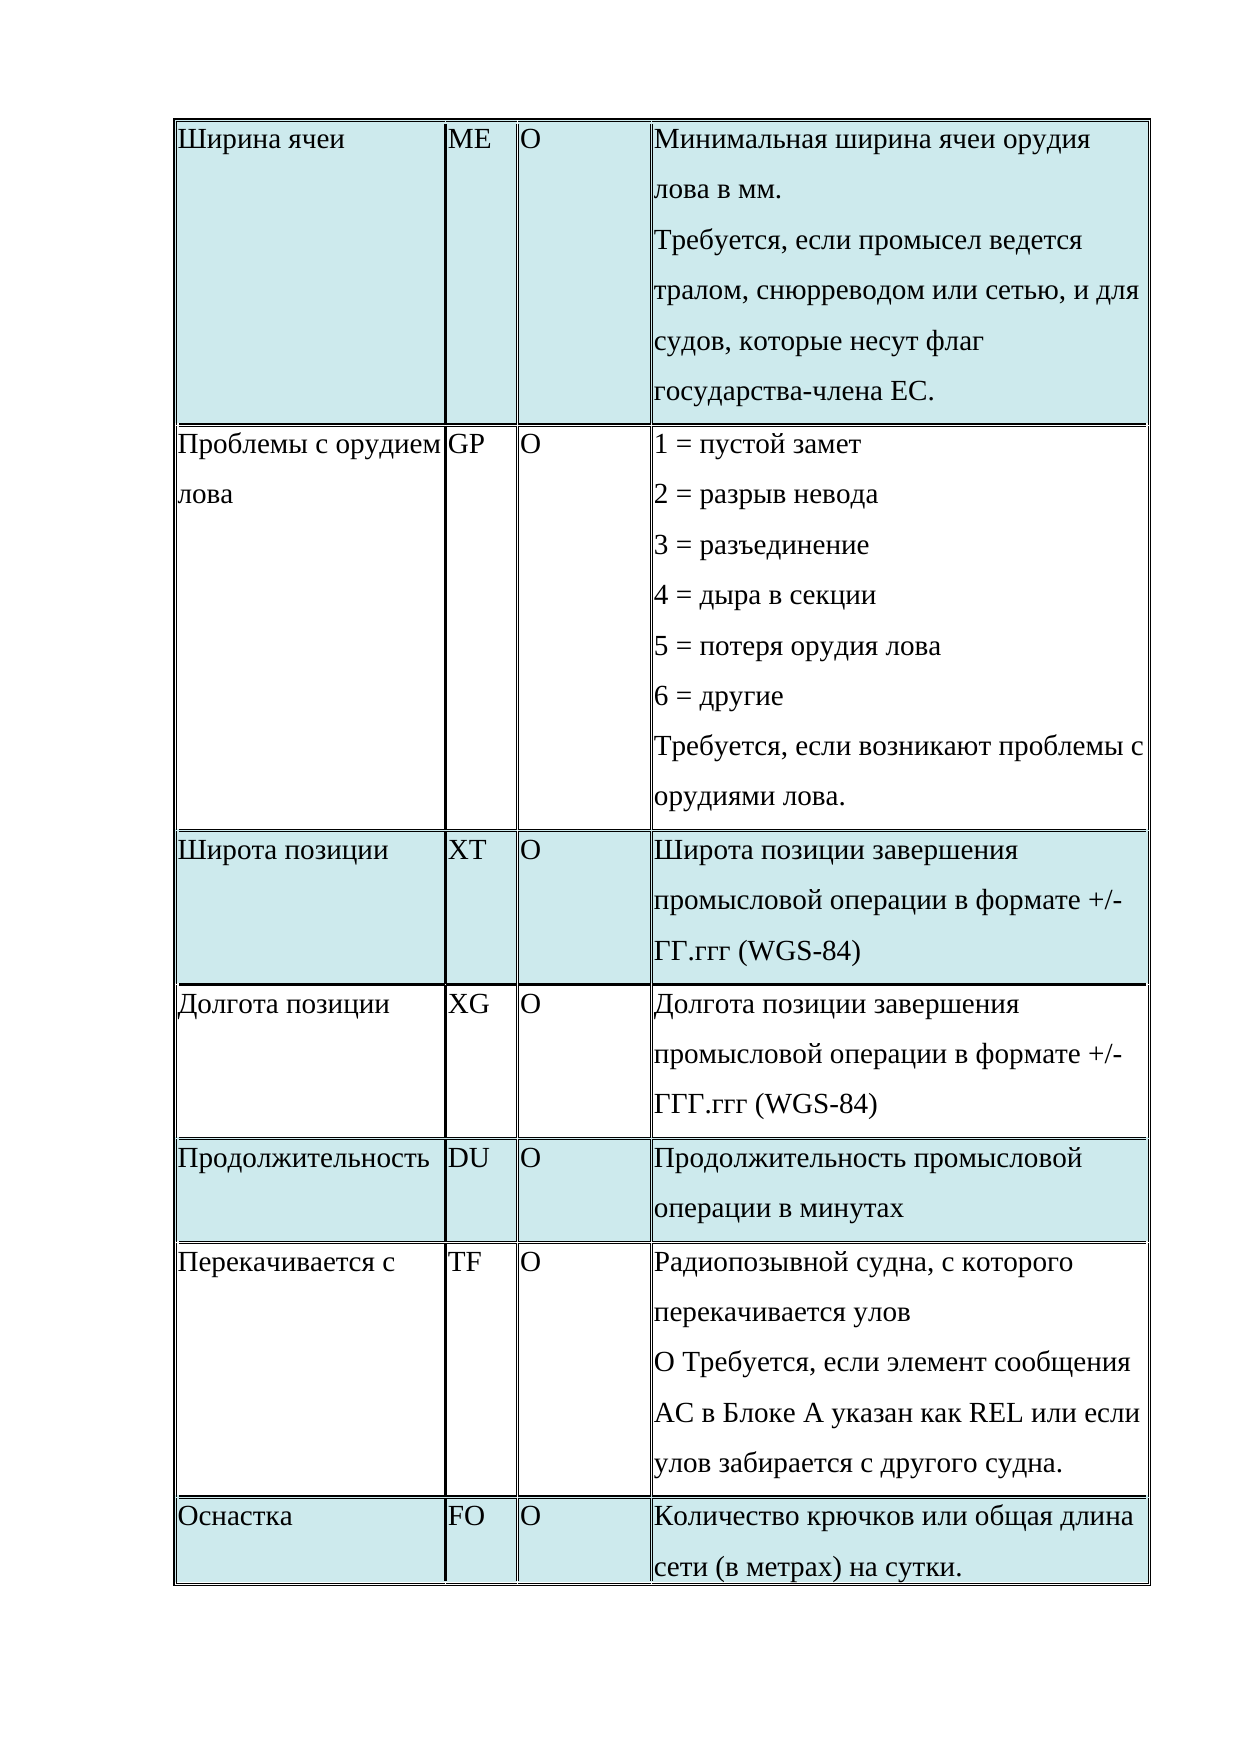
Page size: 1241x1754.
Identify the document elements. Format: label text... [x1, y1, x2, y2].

table_cell Продолжительность промысловой операции в минутах [651, 1137, 1149, 1241]
table_cell Долгота позиции завершения промысловой операции в формате +/- ГГГ.ггг (WGS-84) [653, 983, 1149, 1137]
table_cell Широта позиции [175, 829, 445, 983]
table_cell TF [447, 1244, 516, 1495]
table_cell О [519, 832, 650, 983]
table_cell О [518, 1499, 651, 1582]
table_cell XT [447, 832, 516, 983]
table_cell Долгота позиции [175, 983, 444, 1137]
table_cell Перекачивается с [175, 1241, 445, 1495]
table_cell О [519, 427, 650, 829]
table_cell Проблемы с орудием лова [177, 423, 444, 829]
table_cell О [519, 1140, 650, 1241]
table_cell О [519, 986, 650, 1137]
table_cell Широта позиции завершения промысловой операции в формате +/- ГГ.ггг (WGS-84) [651, 829, 1149, 983]
table_cell FO [445, 1499, 517, 1582]
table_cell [651, 1495, 1148, 1582]
table_cell Радиопозывной судна, с которого перекачивается улов О Требуется, если элемент сообщения AC в Блоке А указан как REL или если улов забирается с другого судна. [651, 1241, 1149, 1495]
table_cell ME [445, 122, 517, 423]
table_cell GP [447, 427, 516, 829]
table_cell 1 = пустой замет 2 = разрыв невода 3 = разъединение 4 = дыра в секции 5 = потеря орудия лова 6 = другие Требуется, если возникают проблемы с орудиями лова. [653, 423, 1148, 829]
table_cell DU [447, 1140, 516, 1241]
table_cell О [519, 1244, 650, 1495]
table_cell Продолжительность [175, 1137, 445, 1241]
table_cell Минимальная ширина ячеи орудия лова в мм. Требуется, если промысел ведется тралом, снюрреводом или сетью, и для судов, которые несут флаг государства-члена ЕС. [651, 122, 1148, 423]
table_cell О [518, 122, 651, 423]
table_cell XG [447, 986, 516, 1137]
table_cell Ширина ячеи [177, 122, 445, 423]
table_cell Оснастка [177, 1495, 445, 1582]
